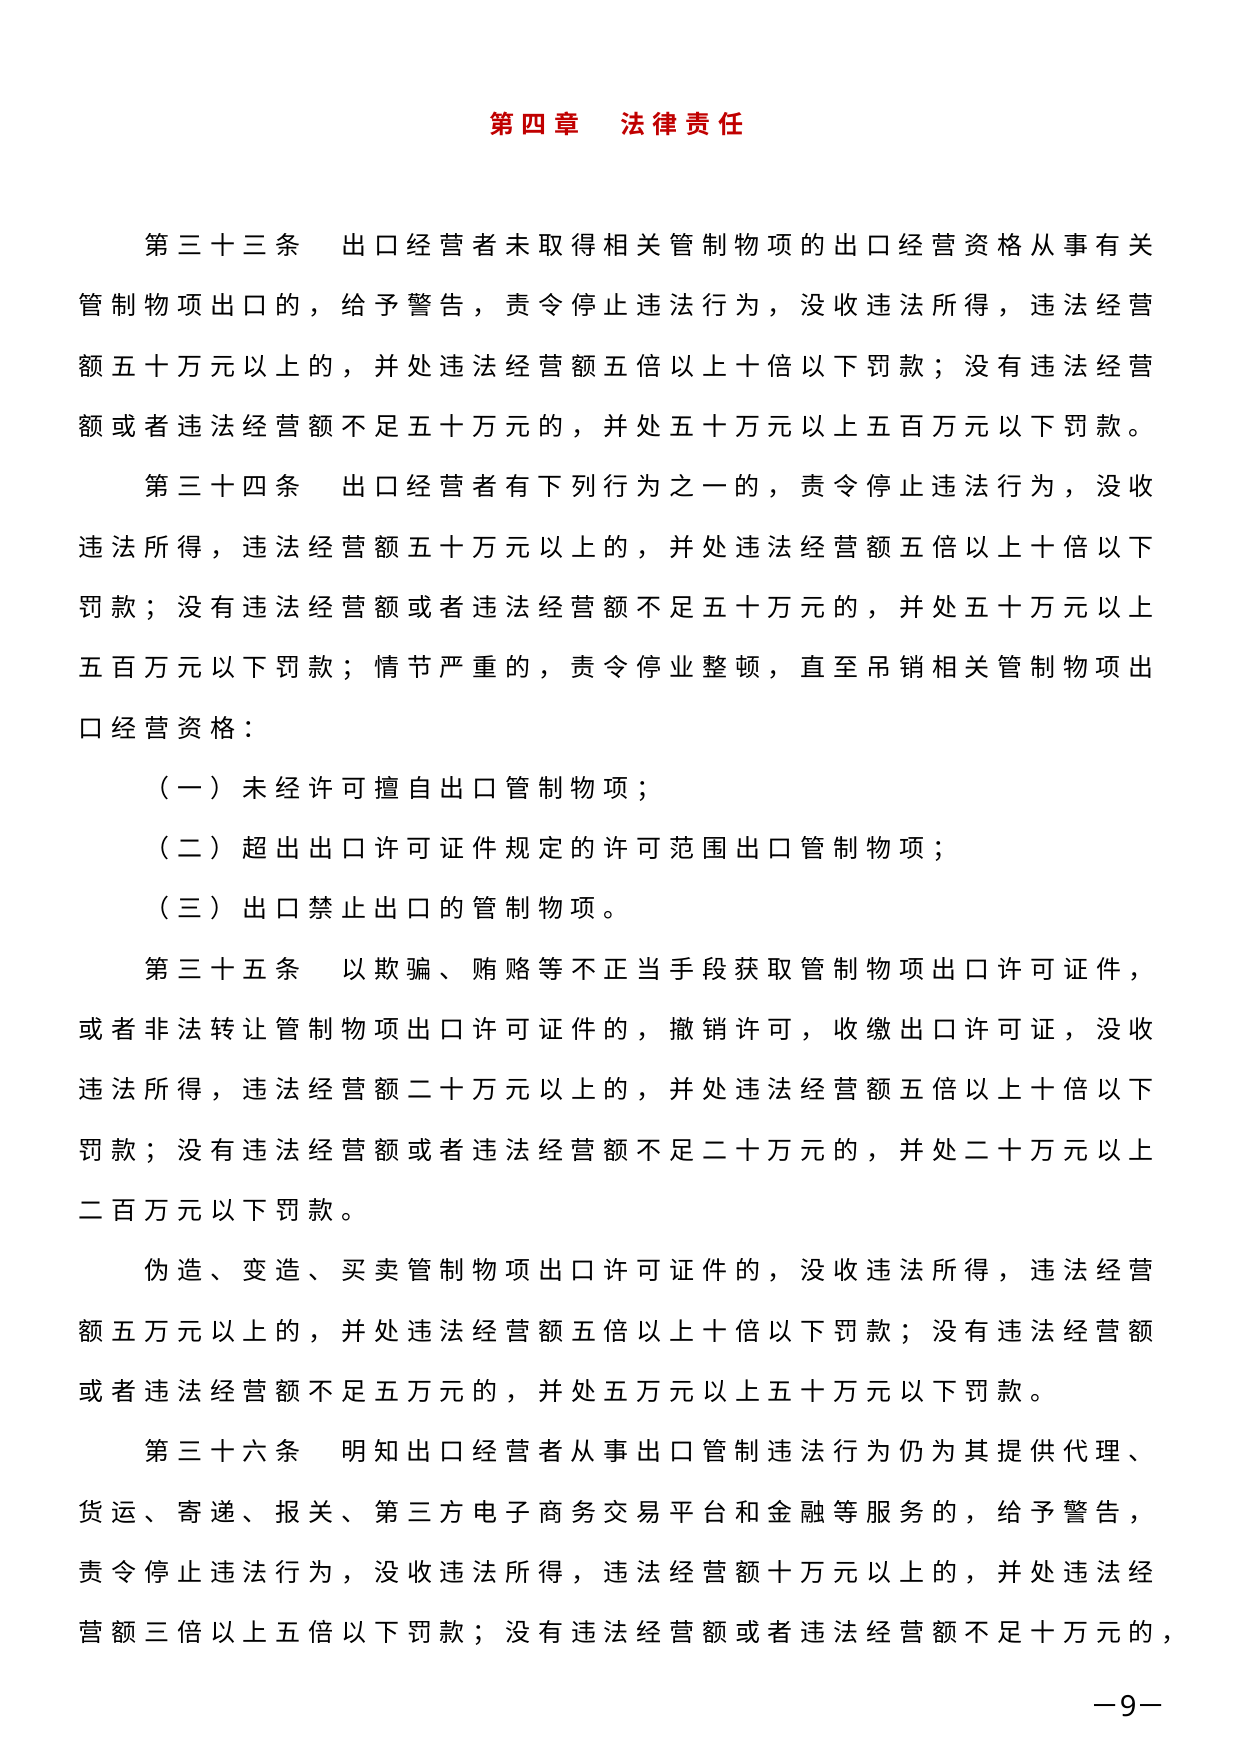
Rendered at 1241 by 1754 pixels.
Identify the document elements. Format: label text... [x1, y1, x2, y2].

text 第三十三条 出口经营者未取得相关管制物项的出口经营资格从事有关管制物项出口的，给予警告，责令停止违法行为，没收违法所得，违法经营额五十万元以上的，并处违法经营额五倍以上十倍以下罚款；没有违法经营额或者违法经营额不足五十万元的，并处五十万元以上五百万元以下罚款。 [79, 213, 1161, 455]
text 第四章 法律责任 [79, 93, 1161, 153]
text （一）未经许可擅自出口管制物项； [79, 756, 1161, 817]
text （二）超出出口许可证件规定的许可范围出口管制物项； [79, 817, 1161, 877]
text 第三十五条 以欺骗、贿赂等不正当手段获取管制物项出口许可证件，或者非法转让管制物项出口许可证件的，撤销许可，收缴出口许可证，没收违法所得，违法经营额二十万元以上的，并处违法经营额五倍以上十倍以下罚款；没有违法经营额或者违法经营额不足二十万元的，并处二十万元以上二百万元以下罚款。 [79, 937, 1161, 1239]
text （三）出口禁止出口的管制物项。 [79, 877, 1161, 937]
text 伪造、变造、买卖管制物项出口许可证件的，没收违法所得，违法经营额五万元以上的，并处违法经营额五倍以上十倍以下罚款；没有违法经营额或者违法经营额不足五万元的，并处五万元以上五十万元以下罚款。 [79, 1239, 1161, 1420]
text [79, 1420, 1161, 1661]
text 第三十四条 出口经营者有下列行为之一的，责令停止违法行为，没收违法所得，违法经营额五十万元以上的，并处违法经营额五倍以上十倍以下罚款；没有违法经营额或者违法经营额不足五十万元的，并处五十万元以上五百万元以下罚款；情节严重的，责令停业整顿，直至吊销相关管制物项出口经营资格： [79, 455, 1161, 756]
